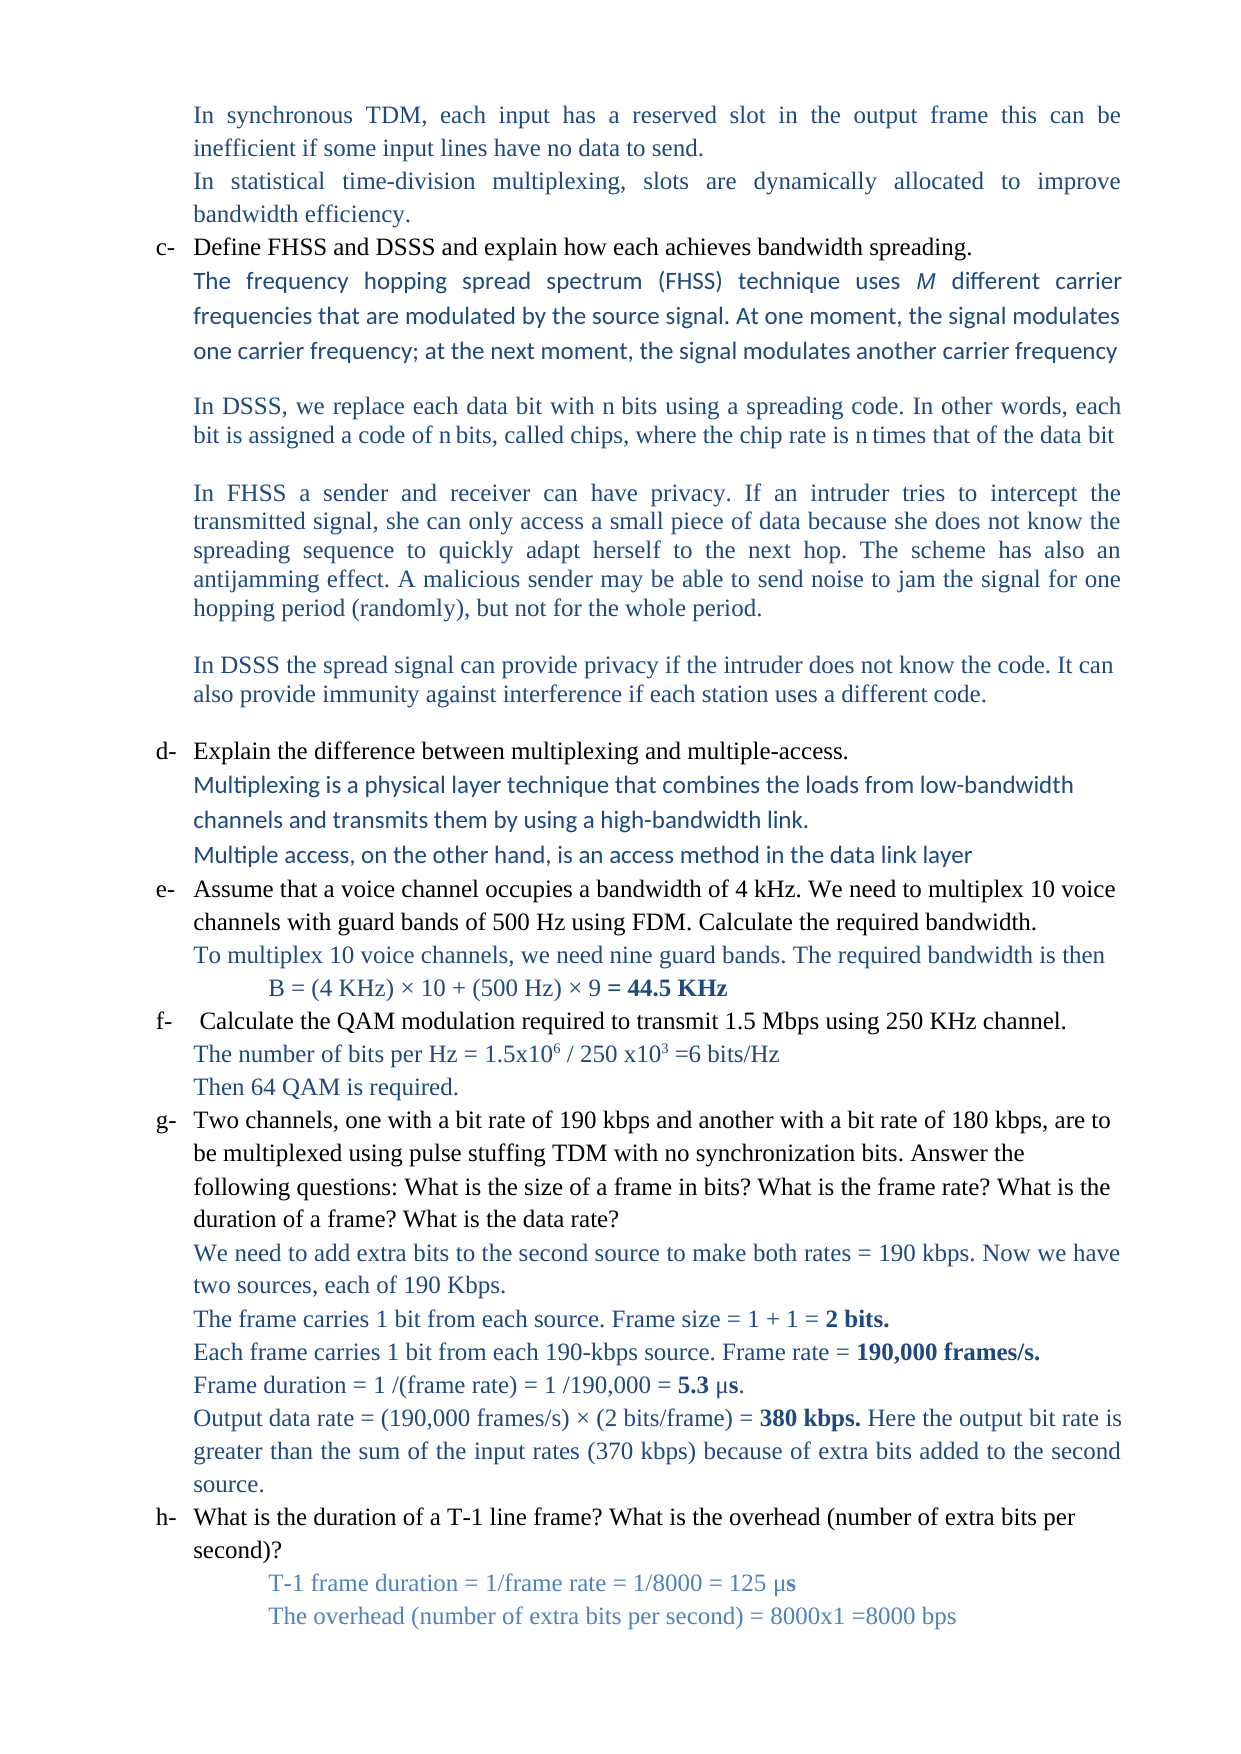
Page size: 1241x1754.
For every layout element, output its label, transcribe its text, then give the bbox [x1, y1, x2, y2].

list To multiplex 10 voice channels, we need nine guard bands. The required bandwidth is then [193, 940, 1122, 969]
list Each frame carries 1 bit from each 190-kbps source. Frame rate = 190,000 frames/s. [193, 1337, 1122, 1365]
list Two channels, one with a bit rate of 190 kbps and another with a bit rate of 180 kbps, are to be multiplexed using pulse stuffing TDM with no synchronization bits. Answer the following questions: What is the size of a frame in bits? What is the frame rate? What is the duration of a frame? What is the data rate? [156, 1106, 1122, 1233]
list What is the duration of a T-1 line frame? What is the overhead (number of extra bits per second)? [156, 1502, 1122, 1563]
list Calculate the QAM modulation required to transmit 1.5 Mbps using 250 KHz channel. [156, 1006, 1122, 1035]
text In DSSS, we replace each data bit with n bits using a spreading code. In other words, each bit is assigned a code of n bits, called chips, where the chip rate is n times that of the data bit [193, 391, 1122, 449]
list In statistical time-division multiplexing, slots are dynamically allocated to improve bandwidth efficiency. [193, 166, 1122, 228]
list T-1 frame duration = 1/frame rate = 1/8000 = 125 μs [268, 1568, 1122, 1597]
list B = (4 KHz) × 10 + (500 Hz) × 9 = 44.5 KHz [193, 973, 1122, 1002]
list Multiple access, on the other hand, is an access method in the data link layer [193, 839, 1122, 870]
list The frequency hopping spread spectrum (FHSS) technique uses M different carrier frequencies that are modulated by the source signal. At one moment, the signal modulates one carrier frequency; at the next moment, the signal modulates another carrier frequency [193, 266, 1122, 366]
list We need to add extra bits to the second source to make both rates = 190 kbps. Now we have two sources, each of 190 Kbps. [193, 1238, 1122, 1299]
text In DSSS the spread signal can provide privacy if the intruder does not know the code. It can also provide immunity against interference if each station uses a different code. [193, 650, 1122, 708]
text In FHSS a sender and receiver can have privacy. If an intruder tries to intercept the transmitted signal, she can only access a small piece of data because she does not know the spreading sequence to quickly adapt herself to the next hop. The scheme has also an antijamming effect. A malicious sender may be able to send noise to jam the signal for one hopping period (randomly), but not for the whole period. [193, 478, 1122, 621]
list Assume that a voice channel occupies a bandwidth of 4 kHz. We need to multiplex 10 voice channels with guard bands of 500 Hz using FDM. Calculate the required bandwidth. [156, 874, 1122, 936]
list The overhead (number of extra bits per second) = 8000x1 =8000 bps [268, 1601, 1122, 1629]
list The number of bits per Hz = 1.5x106 / 250 x103 =6 bits/Hz [193, 1039, 1122, 1068]
list Multiplexing is a physical layer technique that combines the loads from low-bandwidth channels and transmits them by using a high-bandwidth link. [193, 769, 1122, 835]
list Output data rate = (190,000 frames/s) × (2 bits/frame) = 380 kbps. Here the output bit rate is greater than the sum of the input rates (370 kbps) because of extra bits added to the second source. [193, 1403, 1122, 1497]
list The frame carries 1 bit from each source. Frame size = 1 + 1 = 2 bits. [193, 1304, 1122, 1332]
list Explain the difference between multiplexing and multiple-access. [156, 736, 1122, 765]
list In synchronous TDM, each input has a reserved slot in the output frame this can be inefficient if some input lines have no data to send. [193, 100, 1122, 162]
list Frame duration = 1 /(frame rate) = 1 /190,000 = 5.3 μs. [193, 1370, 1122, 1398]
list Define FHSS and DSSS and explain how each achieves bandwidth spreading. [156, 232, 1122, 261]
list Then 64 QAM is required. [193, 1072, 1122, 1101]
